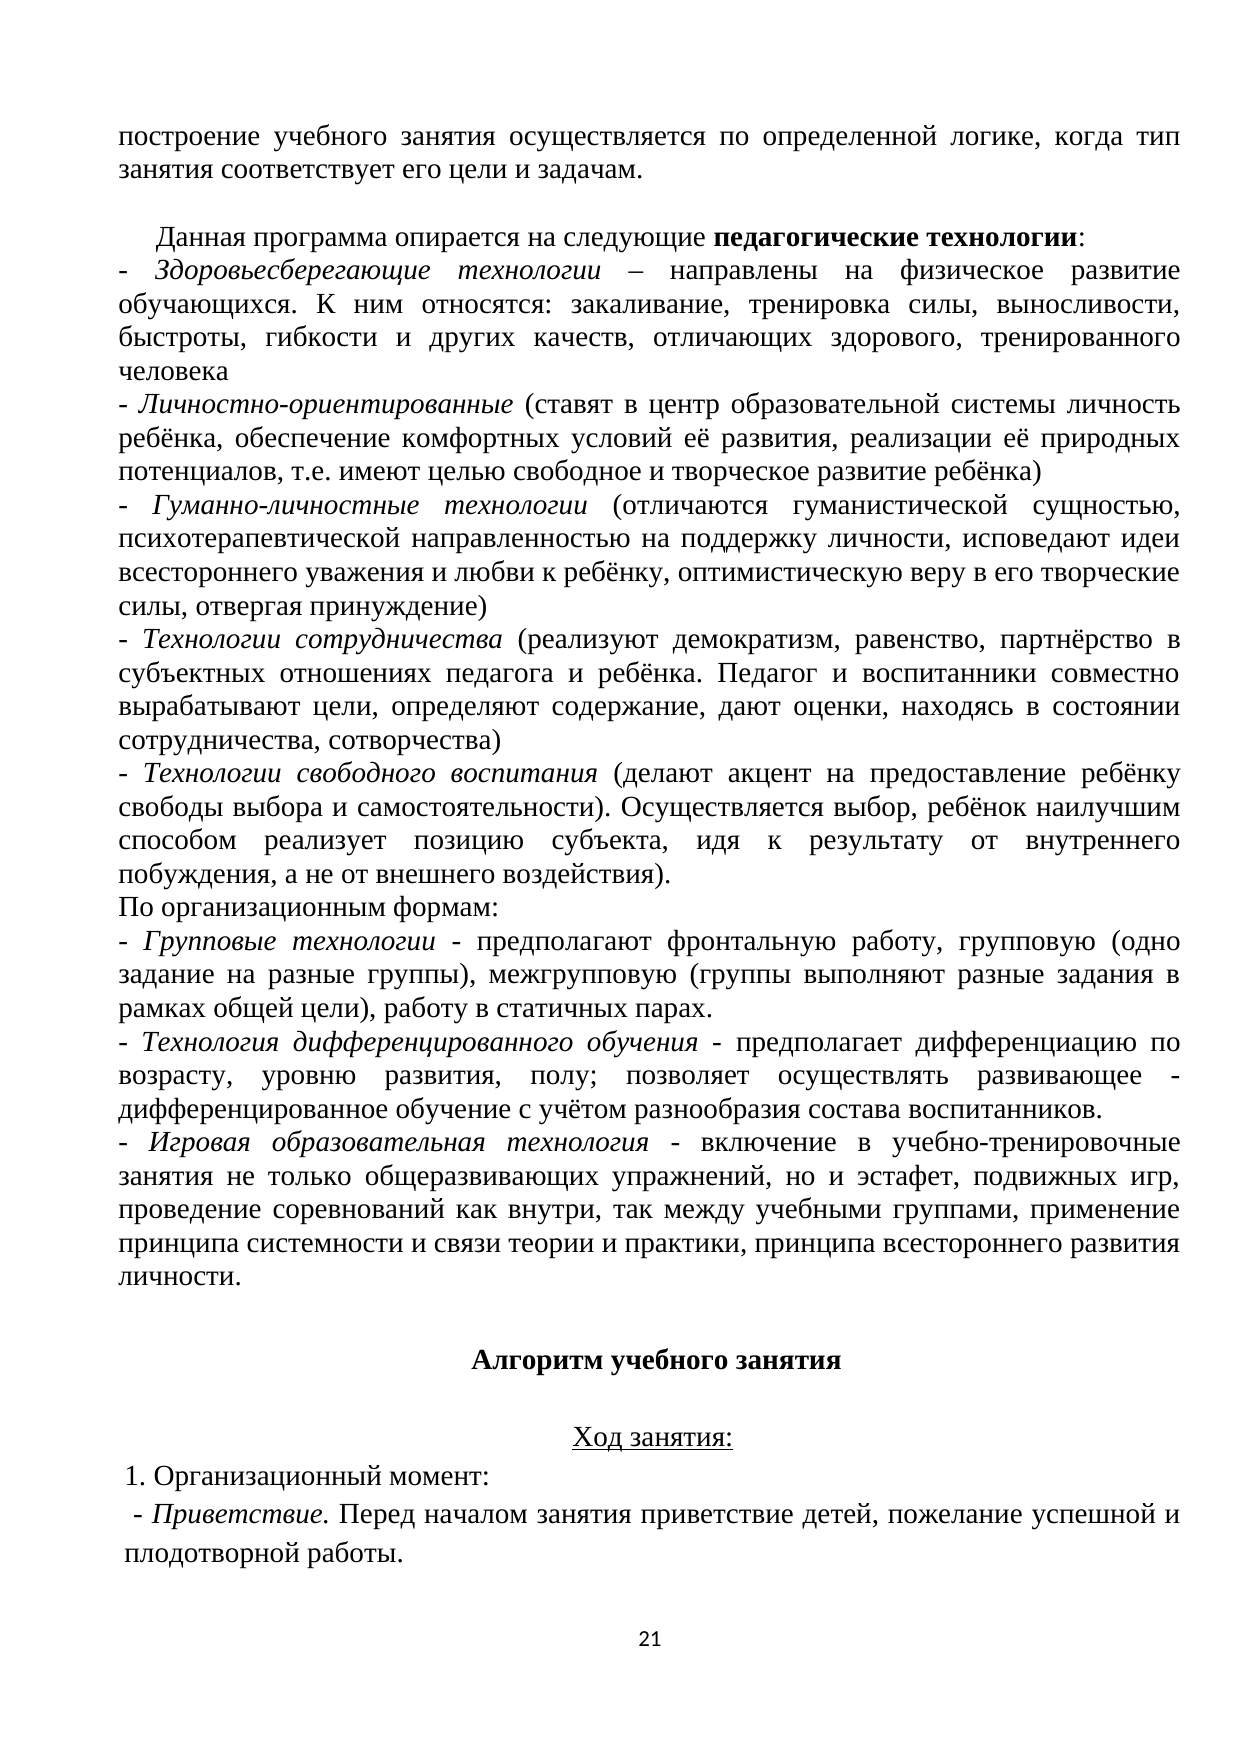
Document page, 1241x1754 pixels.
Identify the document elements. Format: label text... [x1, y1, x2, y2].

text 1. Организационный момент: [124, 1458, 1181, 1492]
text - Гуманно-личностные технологии (отличаются гуманистической сущностью, психотерапевтической направленностью на поддержку личности, исповедают идеи всестороннего уважения и любви к ребёнку, оптимистическую веру в его творческие силы, отвергая принуждение) [118, 487, 1181, 621]
text - Игровая образовательная технология - включение в учебно-тренировочные занятия не только общеразвивающих упражнений, но и эстафет, подвижных игр, проведение соревнований как внутри, так между учебными группами, применение принципа системности и связи теории и практики, принципа всестороннего развития личности. [118, 1124, 1181, 1292]
text - Здоровьесберегающие технологии – направлены на физическое развитие обучающихся. К ним относятся: закаливание, тренировка силы, выносливости, быстроты, гибкости и других качеств, отличающих здорового, тренированного человека [118, 252, 1181, 386]
text - Приветствие. Перед началом занятия приветствие детей, пожелание успешной и плодотворной работы. [124, 1497, 1181, 1569]
text - Личностно-ориентированные (ставят в центр образовательной системы личность ребёнка, обеспечение комфортных условий её развития, реализации её природных потенциалов, т.е. имеют целью свободное и творческое развитие ребёнка) [118, 386, 1181, 487]
text - Групповые технологии - предполагают фронтальную работу, групповую (одно задание на разные группы), межгрупповую (группы выполняют разные задания в рамках общей цели), работу в статичных парах. [118, 923, 1181, 1024]
text - Технологии свободного воспитания (делают акцент на предоставление ребёнку свободы выбора и самостоятельности). Осуществляется выбор, ребёнок наилучшим способом реализует позицию субъекта, идя к результату от внутреннего побуждения, а не от внешнего воздействия). [118, 755, 1181, 889]
text Ход занятия: [124, 1419, 1181, 1453]
text По организационным формам: [118, 889, 1181, 923]
text Алгоритм учебного занятия [124, 1342, 1181, 1376]
text Данная программа опирается на следующие педагогические технологии: [118, 219, 1181, 252]
text построение учебного занятия осуществляется по определенной логике, когда тип занятия соответствует его цели и задачам. [118, 118, 1181, 185]
text - Технология дифференцированного обучения - предполагает дифференциацию по возрасту, уровню развития, полу; позволяет осуществлять развивающее - дифференцированное обучение с учётом разнообразия состава воспитанников. [118, 1024, 1181, 1124]
text - Технологии сотрудничества (реализуют демократизм, равенство, партнёрство в субъектных отношениях педагога и ребёнка. Педагог и воспитанники совместно вырабатывают цели, определяют содержание, дают оценки, находясь в состоянии сотрудничества, сотворчества) [118, 621, 1181, 755]
